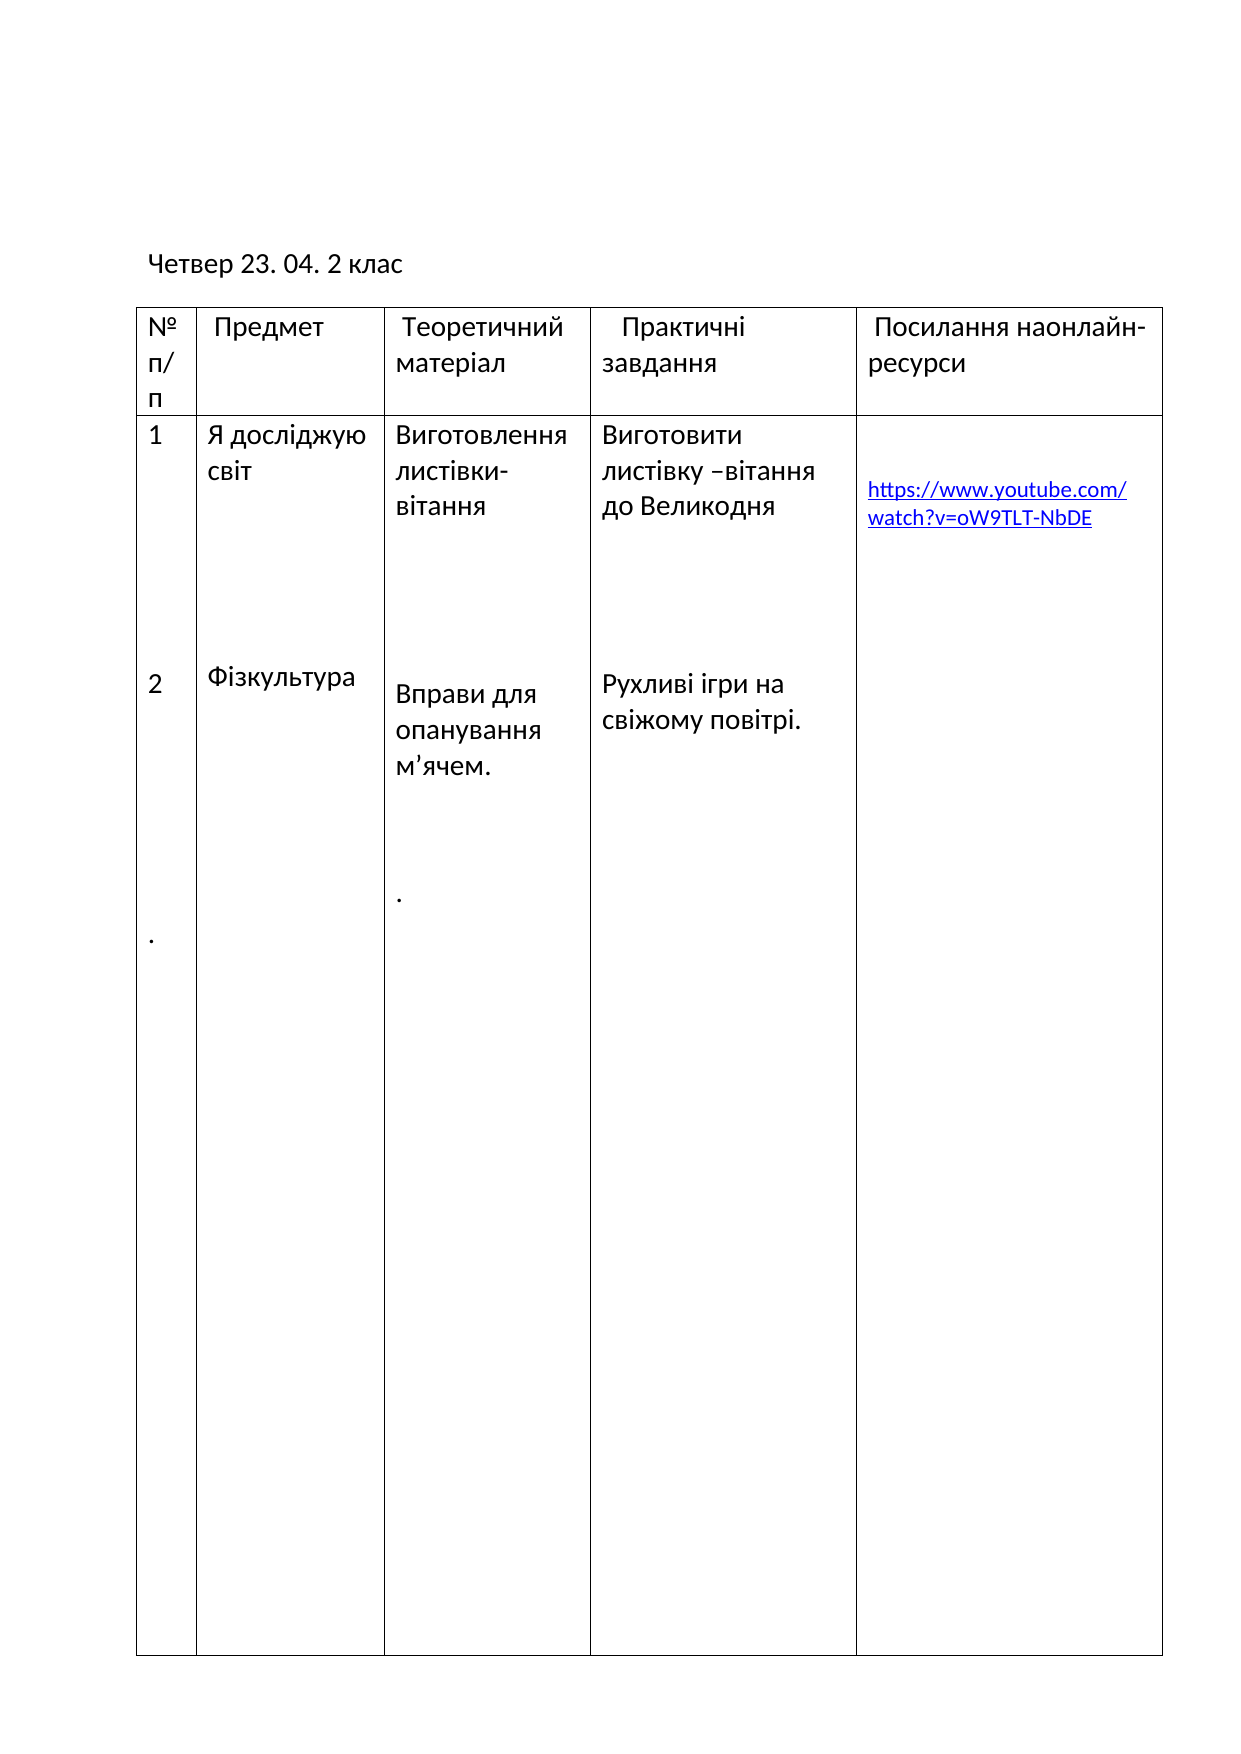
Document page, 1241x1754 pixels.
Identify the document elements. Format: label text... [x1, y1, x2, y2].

table_cell Я досліджую світ Фізкультура [197, 416, 384, 1655]
table_cell https://www.youtube.com/watch?v=oW9TLT-NbDE [857, 416, 1162, 1655]
table_cell Виготовити листівку –вітання до Великодня Рухливі ігри на свіжому повітрі. [591, 416, 856, 1655]
text Четвер 23. 04. 2 клас [148, 245, 1152, 281]
table_header Практичні завдання [591, 308, 856, 415]
table_header Посилання наонлайн-ресурси [857, 308, 1162, 415]
table_cell Виготовлення листівки-вітання Вправи для опанування м’ячем. . [385, 416, 590, 1655]
table_header Теоретичний матеріал [385, 308, 590, 415]
table_header № п/п [137, 308, 196, 415]
table_header Предмет [197, 308, 384, 415]
table_cell 1 2 . [137, 416, 196, 1655]
